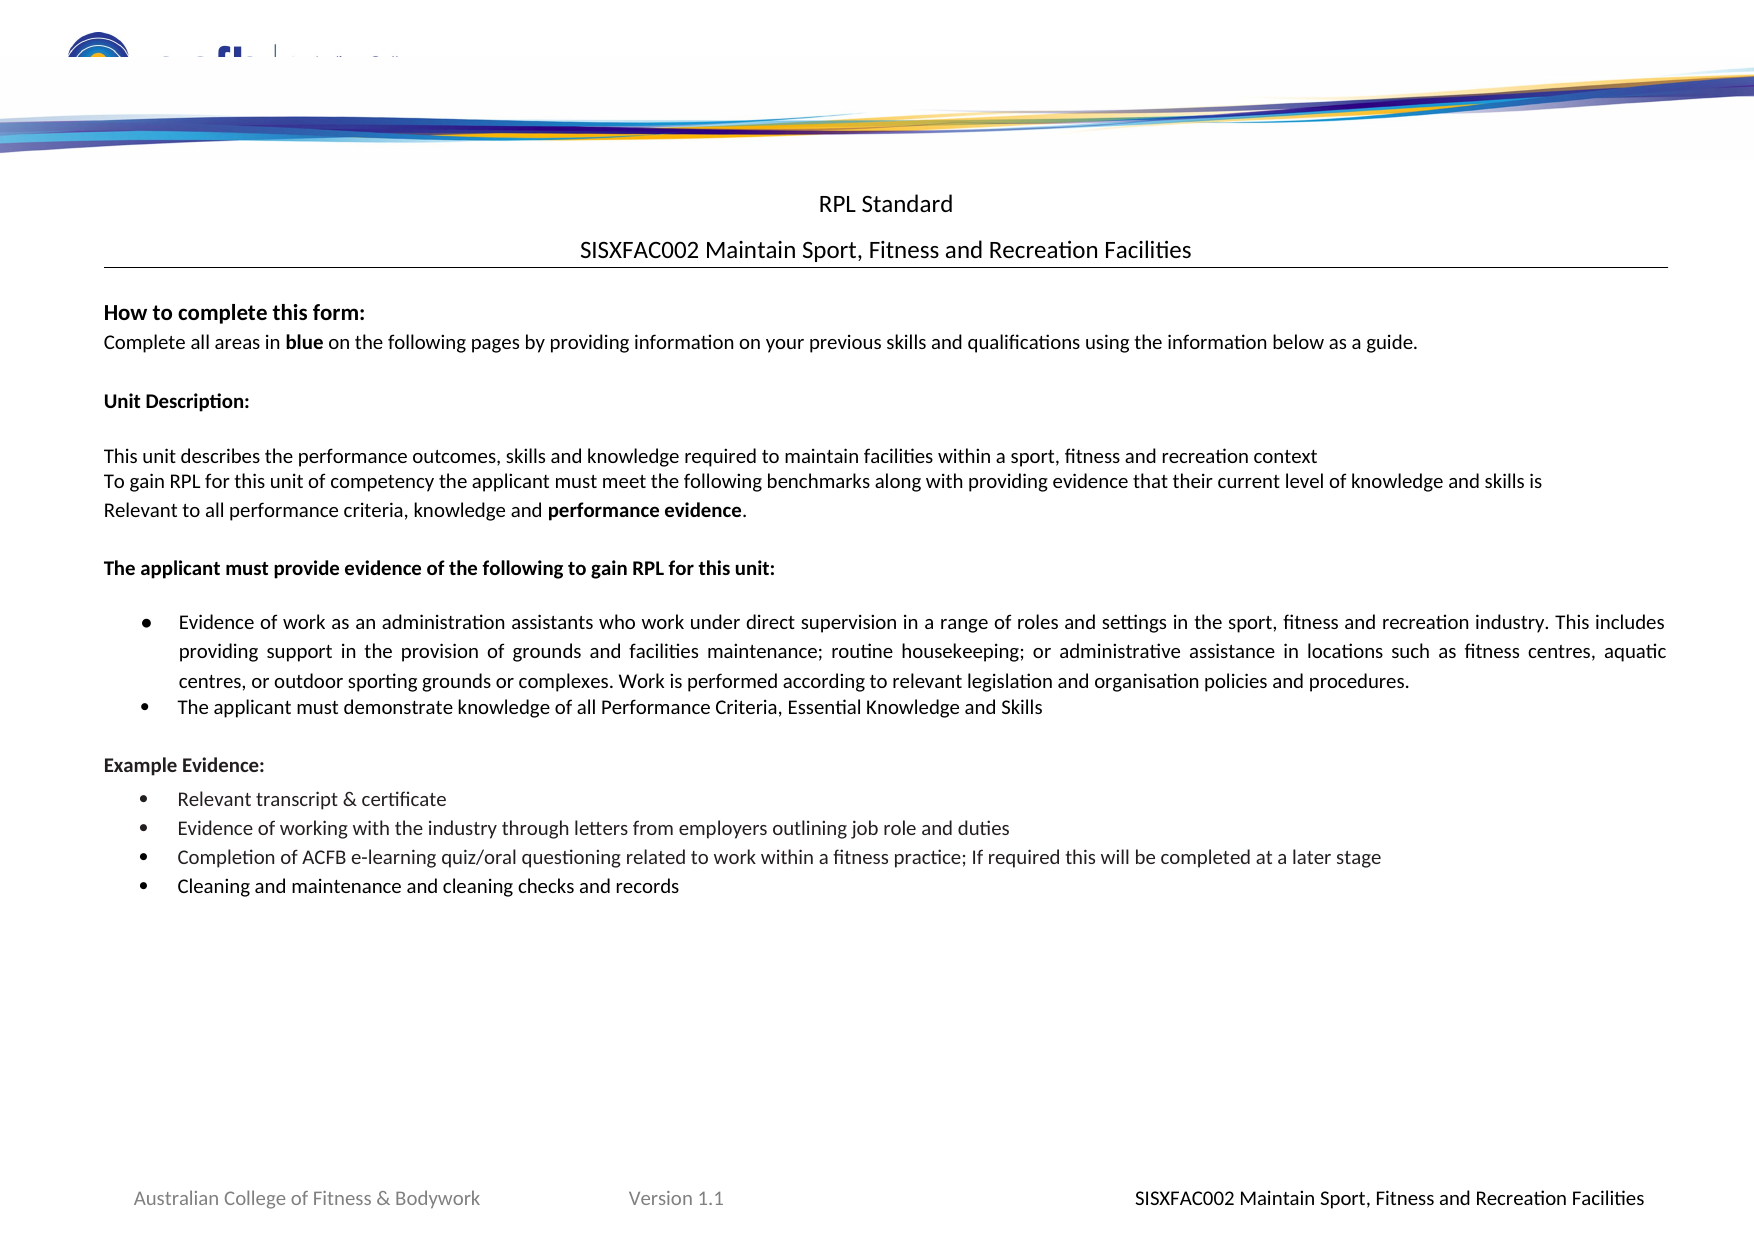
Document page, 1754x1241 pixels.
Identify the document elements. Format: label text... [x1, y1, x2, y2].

text Relevant to all performance criteria, knowledge and performance evidence. [103, 494, 1668, 523]
subtitle This unit describes the performance outcomes, skills and knowledge required to maintain facilities within a sport, fitness and recreation context [103, 443, 1668, 468]
text The applicant must provide evidence of the following to gain RPL for this unit: [103, 552, 1668, 581]
list Example Evidence: [103, 753, 1668, 778]
list The applicant must demonstrate knowledge of all Performance Criteria, Essential Knowledge and Skills [141, 694, 1668, 719]
subtitle Cleaning and maintenance and cleaning checks and records [140, 873, 1668, 899]
subtitle Completion of ACFB e-learning quiz/oral questioning related to work within a fitness practice; If required this will be completed at a later stage [140, 844, 1668, 870]
picture [0, 32, 1754, 160]
subtitle To gain RPL for this unit of competency the applicant must meet the following benchmarks along with providing evidence that their current level of knowledge and skills is [103, 468, 1668, 494]
text How to complete this form: [103, 297, 1668, 326]
subtitle Evidence of working with the industry through letters from employers outlining job role and duties [140, 815, 1668, 841]
subtitle RPL Standard [103, 189, 1668, 219]
text Complete all areas in blue on the following pages by providing information on your previous skills and qualifications using the information below as a guide. [103, 326, 1668, 356]
text Unit Description: [103, 385, 1668, 414]
subtitle SISXFAC002 Maintain Sport, Fitness and Recreation Facilities [103, 234, 1668, 268]
list Evidence of work as an administration assistants who work under direct supervision in a range of roles and settings in the sport, fitness and recreation industry. This includes providing support in the provision of grounds and facilities maintenance; routine housekeeping; or administrative assistance in locations such as fitness centres, aquatic centres, or outdoor sporting grounds or complexes. Work is performed according to relevant legislation and organisation policies and procedures. [141, 606, 1668, 694]
subtitle Relevant transcript & certificate [140, 786, 1668, 811]
